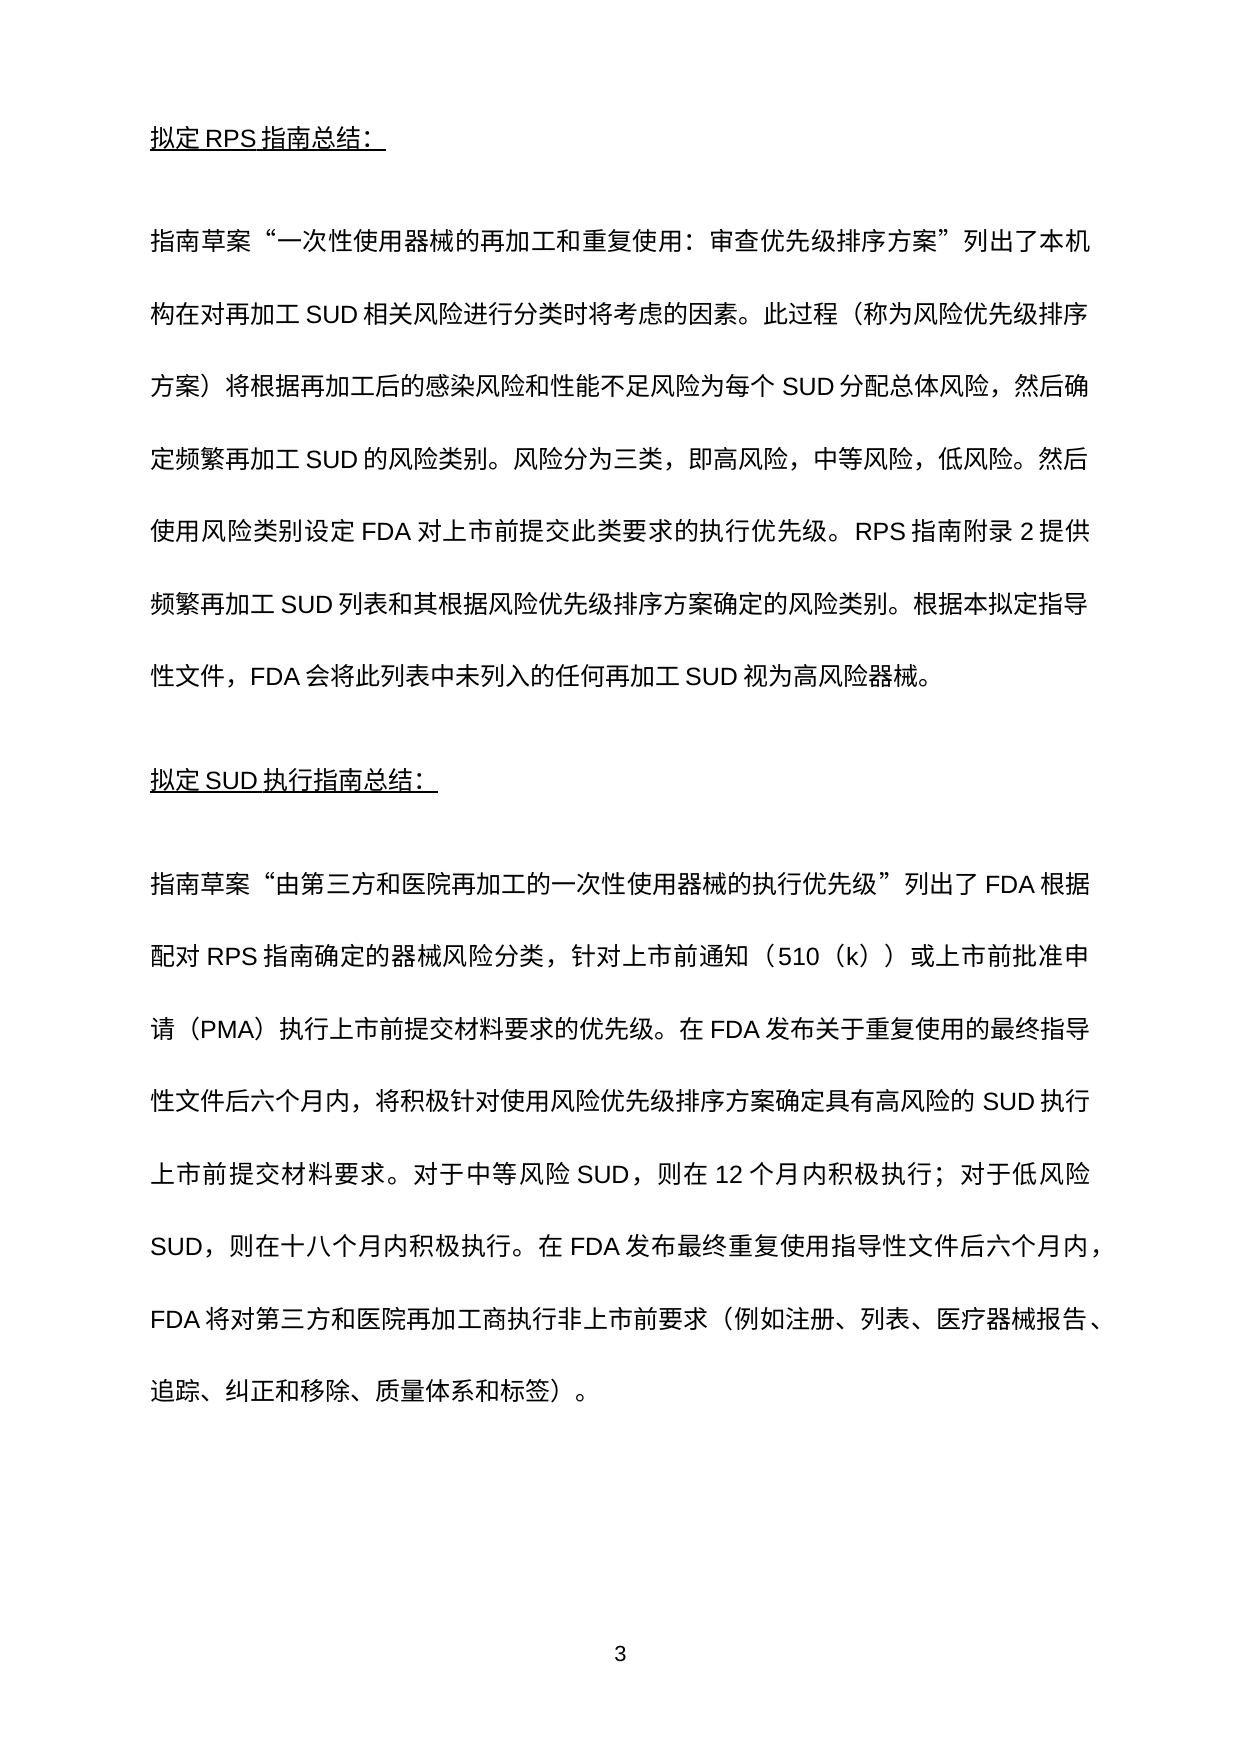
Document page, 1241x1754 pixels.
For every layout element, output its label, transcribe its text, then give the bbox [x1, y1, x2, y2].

text 指南草案“一次性使用器械的再加工和重复使用：审查优先级排序方案”列出了本机构在对再加工SUD相关风险进行分类时将考虑的因素。此过程（称为风险优先级排序方案）将根据再加工后的感染风险和性能不足风险为每个SUD分配总体风险，然后确定频繁再加工SUD的风险类别。风险分为三类，即高风险，中等风险，低风险。然后使用风险类别设定FDA对上市前提交此类要求的执行优先级。RPS指南附录2提供频繁再加工SUD列表和其根据风险优先级排序方案确定的风险类别。根据本拟定指导性文件，FDA会将此列表中未列入的任何再加工SUD视为高风险器械。 [150, 222, 1090, 693]
text 指南草案“由第三方和医院再加工的一次性使用器械的执行优先级”列出了FDA根据配对RPS指南确定的器械风险分类，针对上市前通知（510（k））或上市前批准申请（PMA）执行上市前提交材料要求的优先级。在FDA发布关于重复使用的最终指导性文件后六个月内，将积极针对使用风险优先级排序方案确定具有高风险的SUD执行上市前提交材料要求。对于中等风险SUD，则在12个月内积极执行；对于低风险SUD，则在十八个月内积极执行。在FDA发布最终重复使用指导性文件后六个月内，FDA将对第三方和医院再加工商执行非上市前要求（例如注册、列表、医疗器械报告、追踪、纠正和移除、质量体系和标签）。 [150, 864, 1090, 1408]
text 拟定SUD执行指南总结： [150, 760, 1090, 797]
text 拟定RPS指南总结： [150, 118, 1090, 154]
